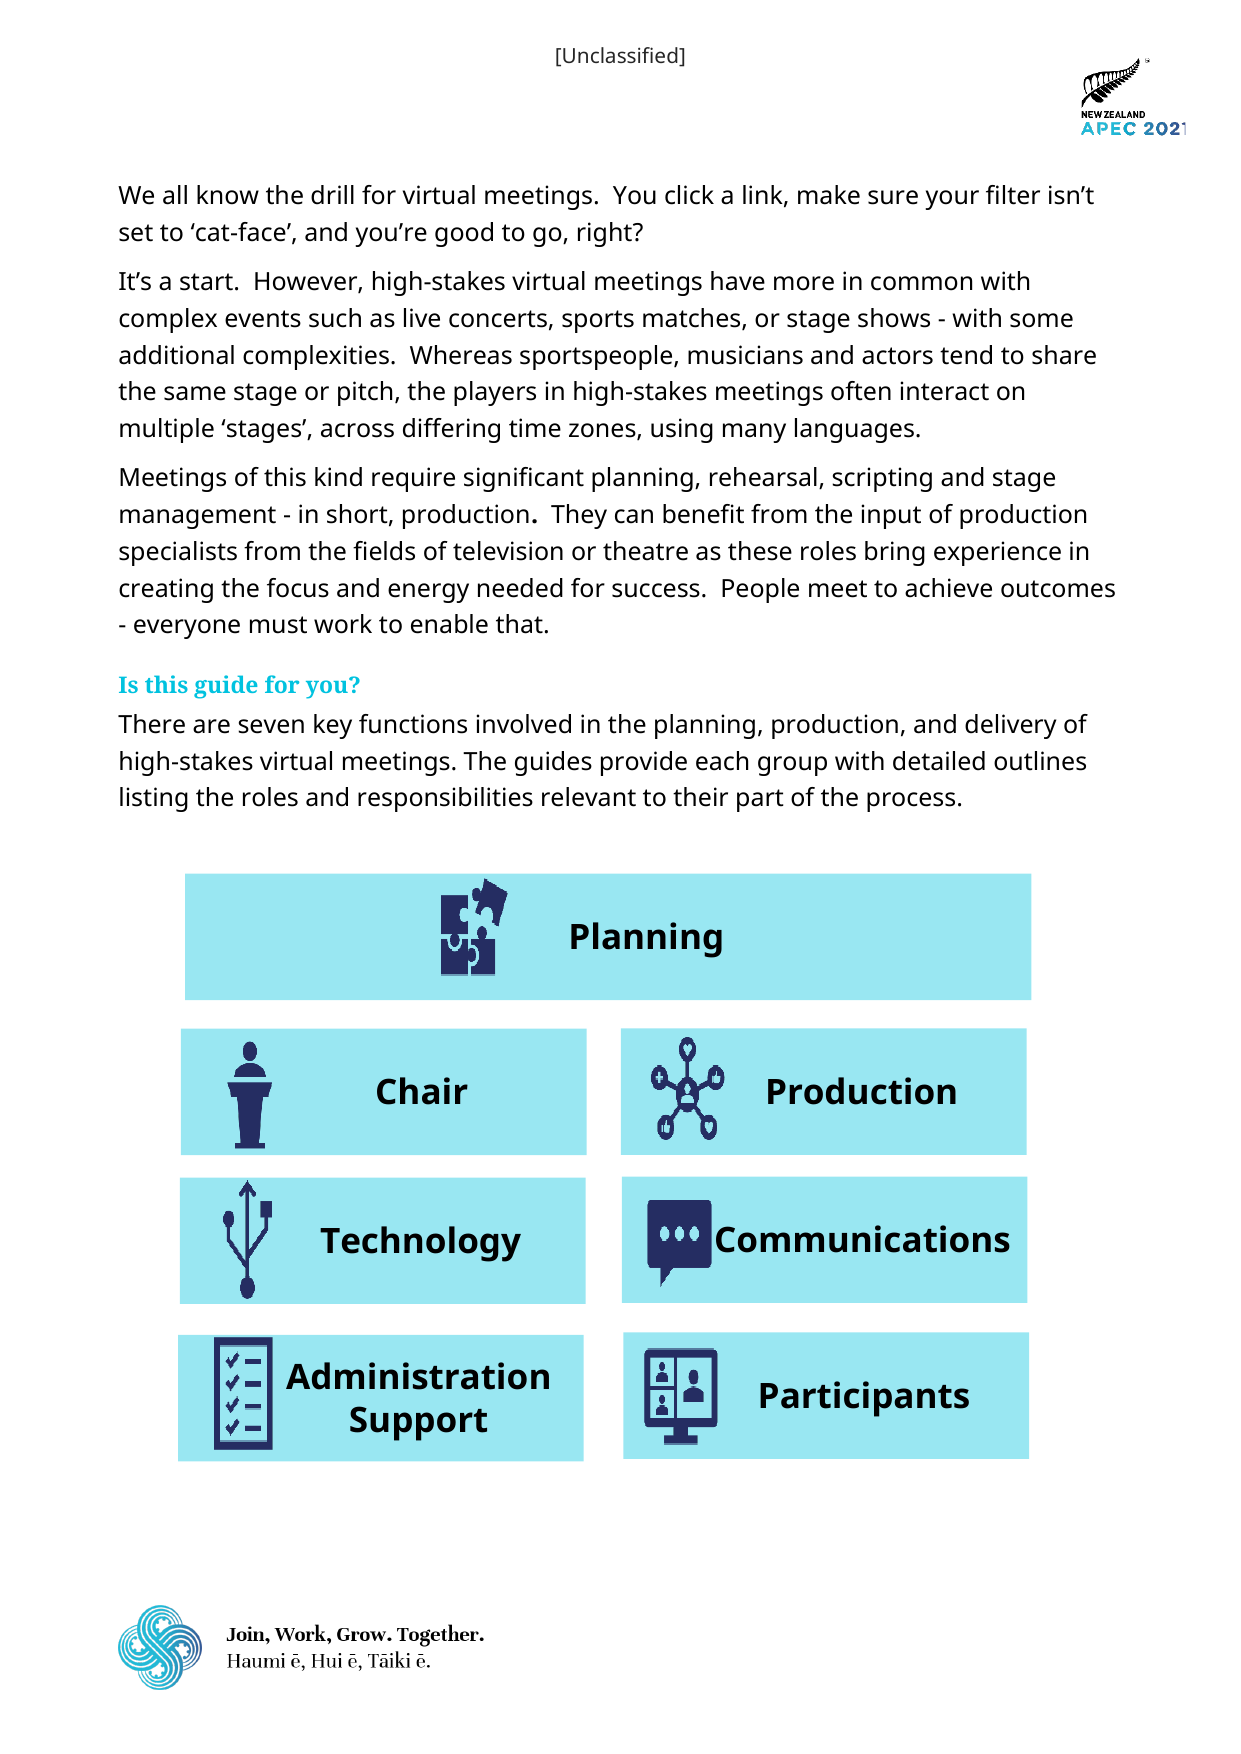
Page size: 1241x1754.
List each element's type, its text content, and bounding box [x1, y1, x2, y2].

picture [637, 1331, 724, 1464]
text It’s a start. However, high-stakes virtual meetings have more in common with complex events such as live concerts, sports matches, or stage shows - with some additional complexities. Whereas sportspeople, musicians and actors tend to share the same stage or pitch, the players in high-stakes meetings often interact on multiple ‘stages’, across differing time zones, using many languages. [118, 264, 1122, 445]
picture [642, 1022, 732, 1156]
picture [202, 1175, 292, 1309]
picture [429, 862, 519, 995]
text There are seven key functions involved in the planning, production, and delivery of high-stakes virtual meetings. The guides provide each group with detailed outlines listing the roles and responsibilities relevant to their part of the process. [118, 706, 1122, 814]
subtitle Is this guide for you? [118, 669, 1122, 700]
picture [198, 1327, 288, 1461]
picture [634, 1177, 724, 1311]
picture [1051, 106, 1188, 141]
picture [118, 1605, 511, 1690]
text We all know the drill for virtual meetings. You click a link, make sure your filter isn’t set to ‘cat-face’, and you’re good to go, right? [118, 178, 1122, 248]
picture [205, 1037, 294, 1152]
text Meetings of this kind require significant planning, rehearsal, scripting and stage management - in short, production. They can benefit from the input of production specialists from the fields of television or theatre as these roles bring experience in creating the focus and energy needed for success. People meet to achieve outcomes - everyone must work to enable that. [118, 460, 1122, 641]
